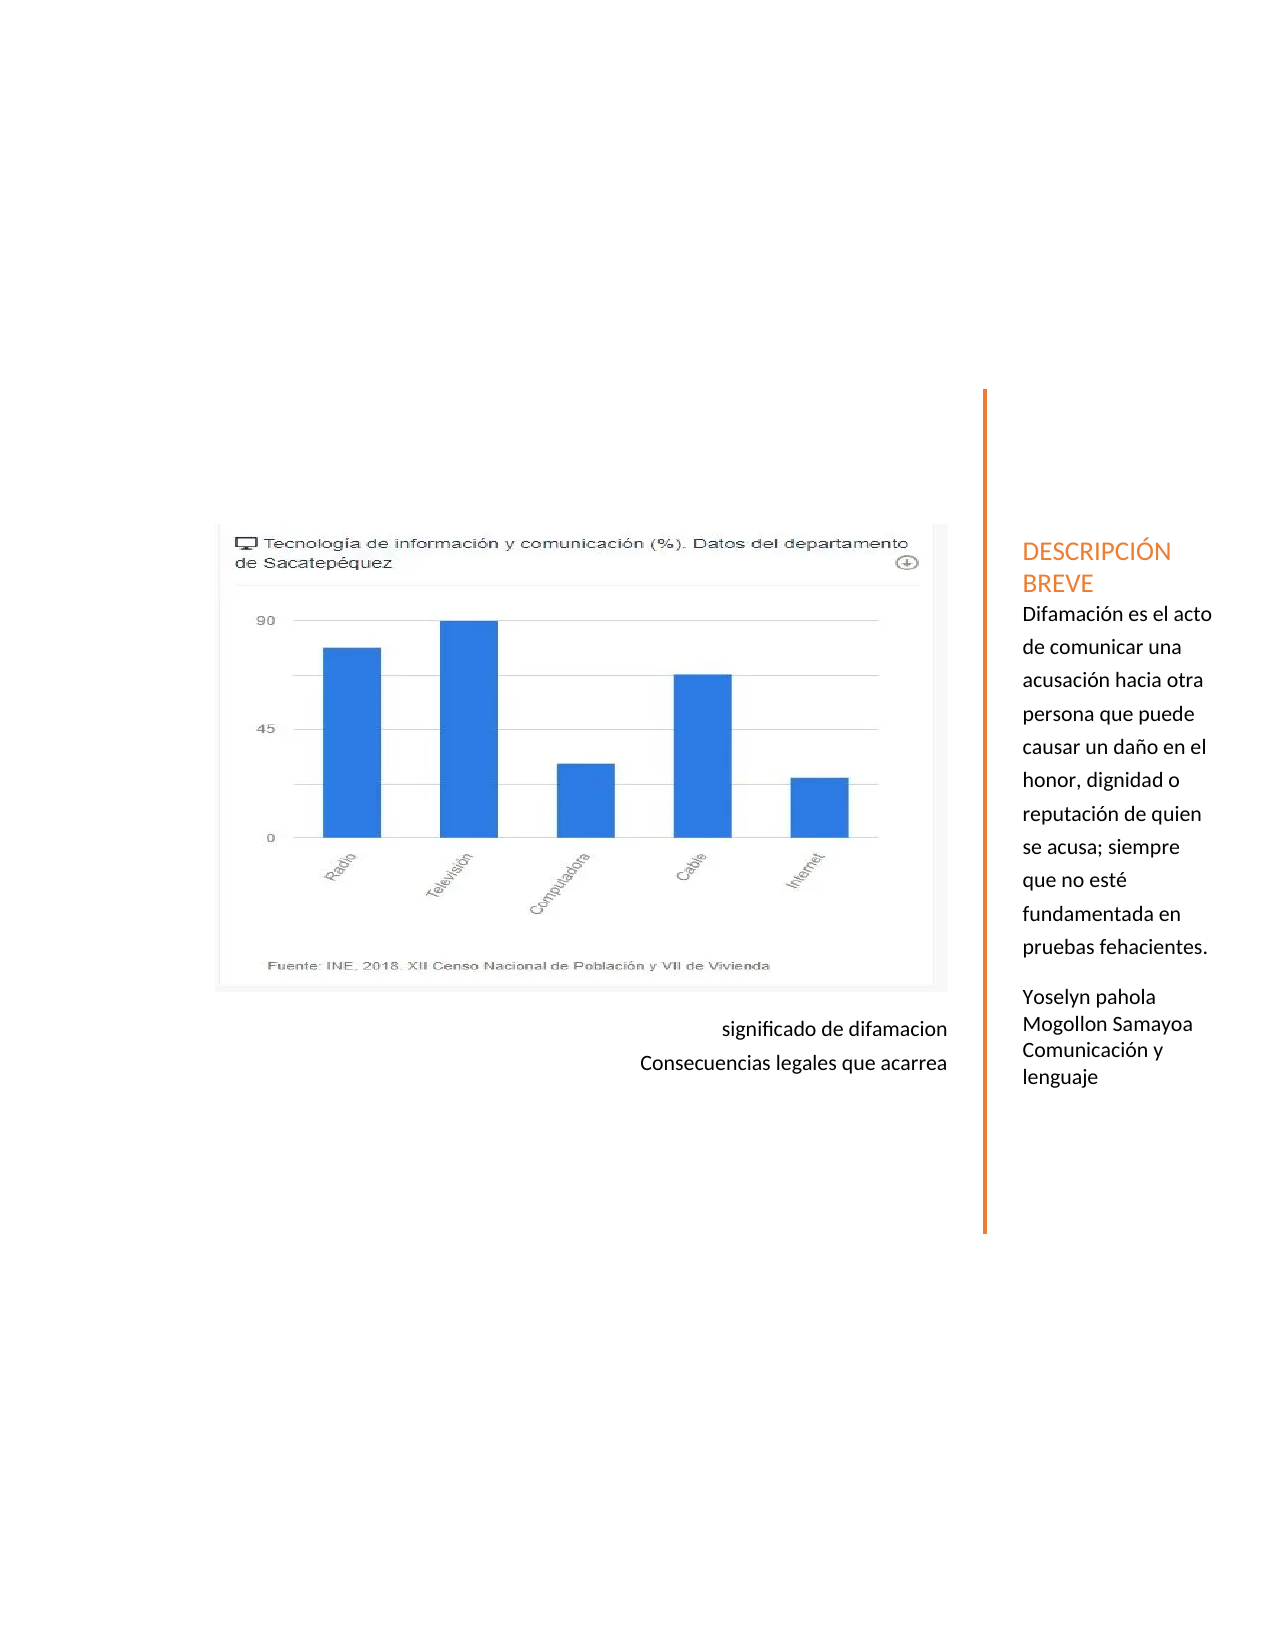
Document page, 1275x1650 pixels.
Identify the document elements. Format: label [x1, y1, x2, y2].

picture [215, 524, 948, 992]
